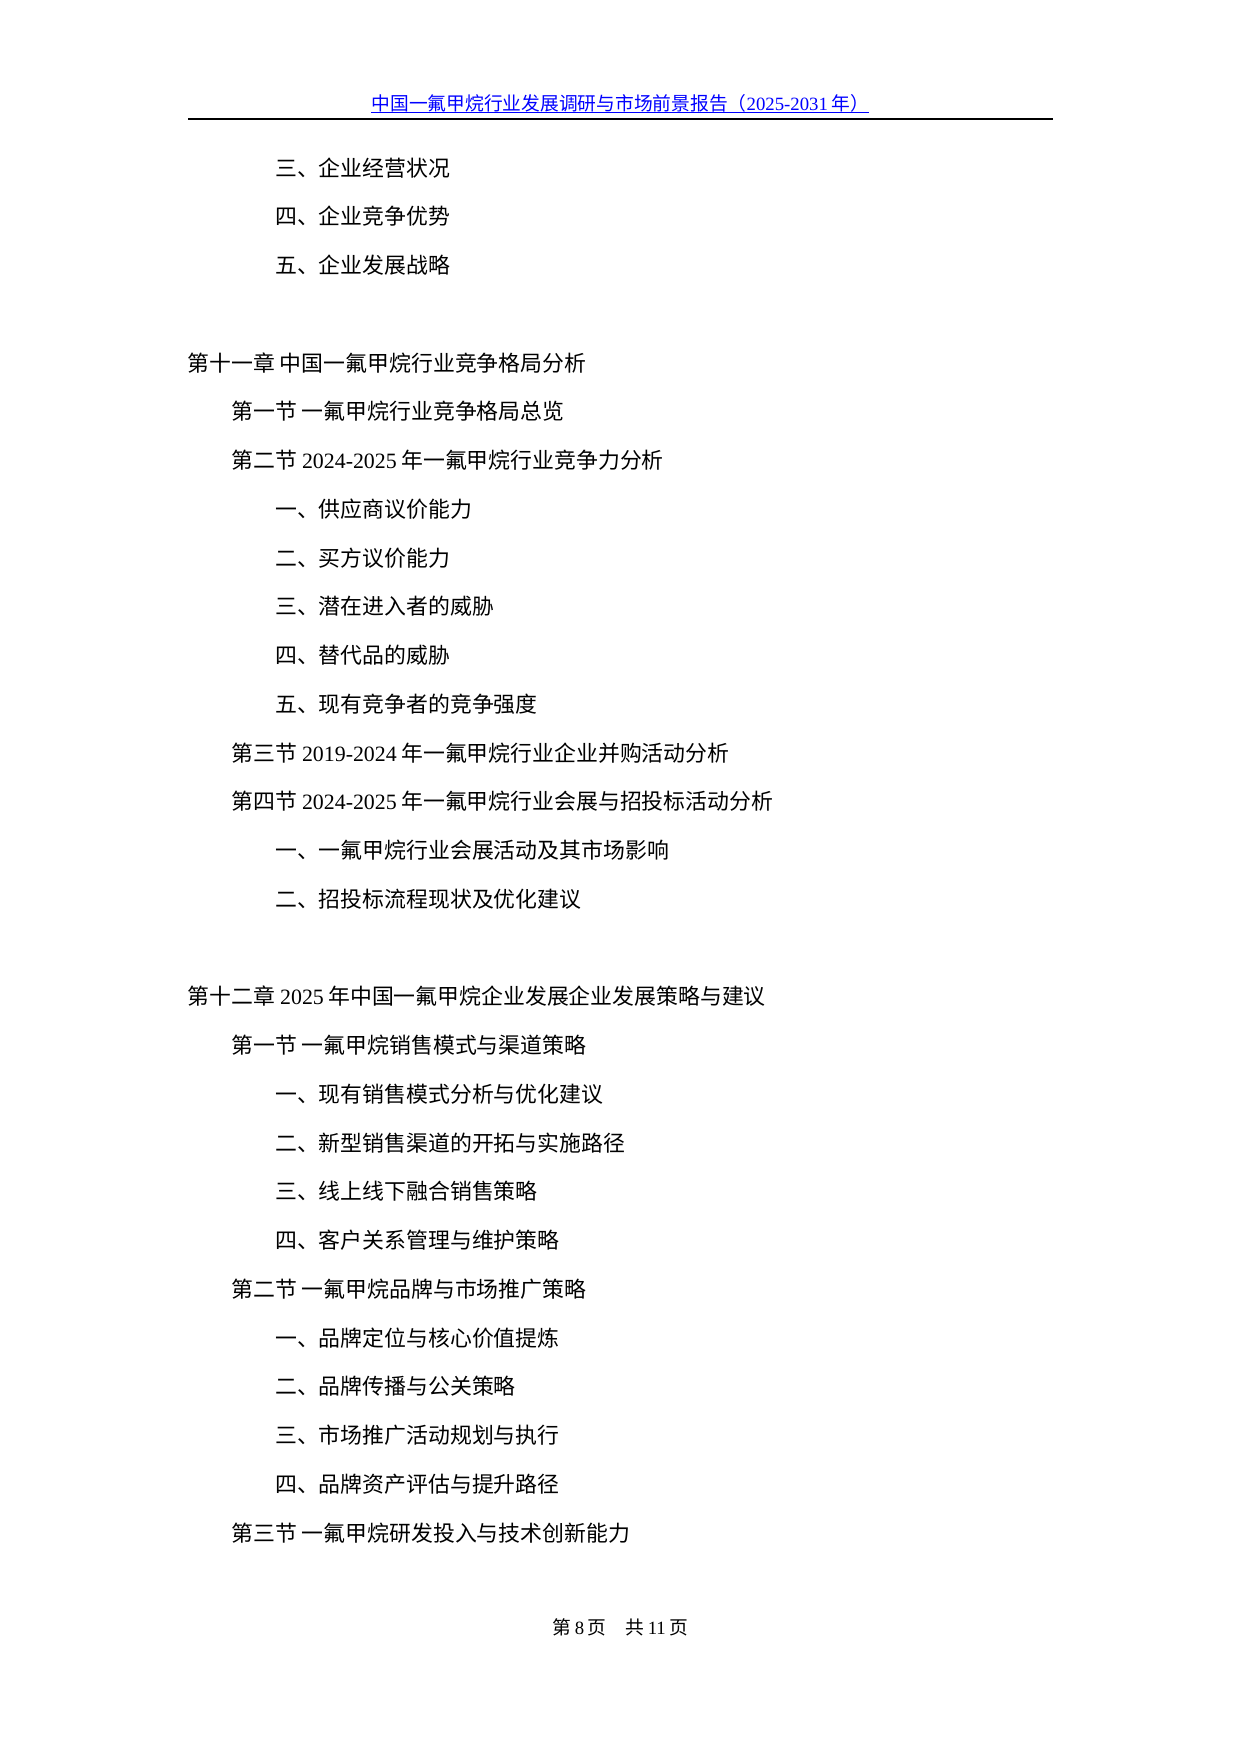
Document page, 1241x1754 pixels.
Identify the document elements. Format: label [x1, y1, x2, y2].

text [187, 150, 1053, 1548]
